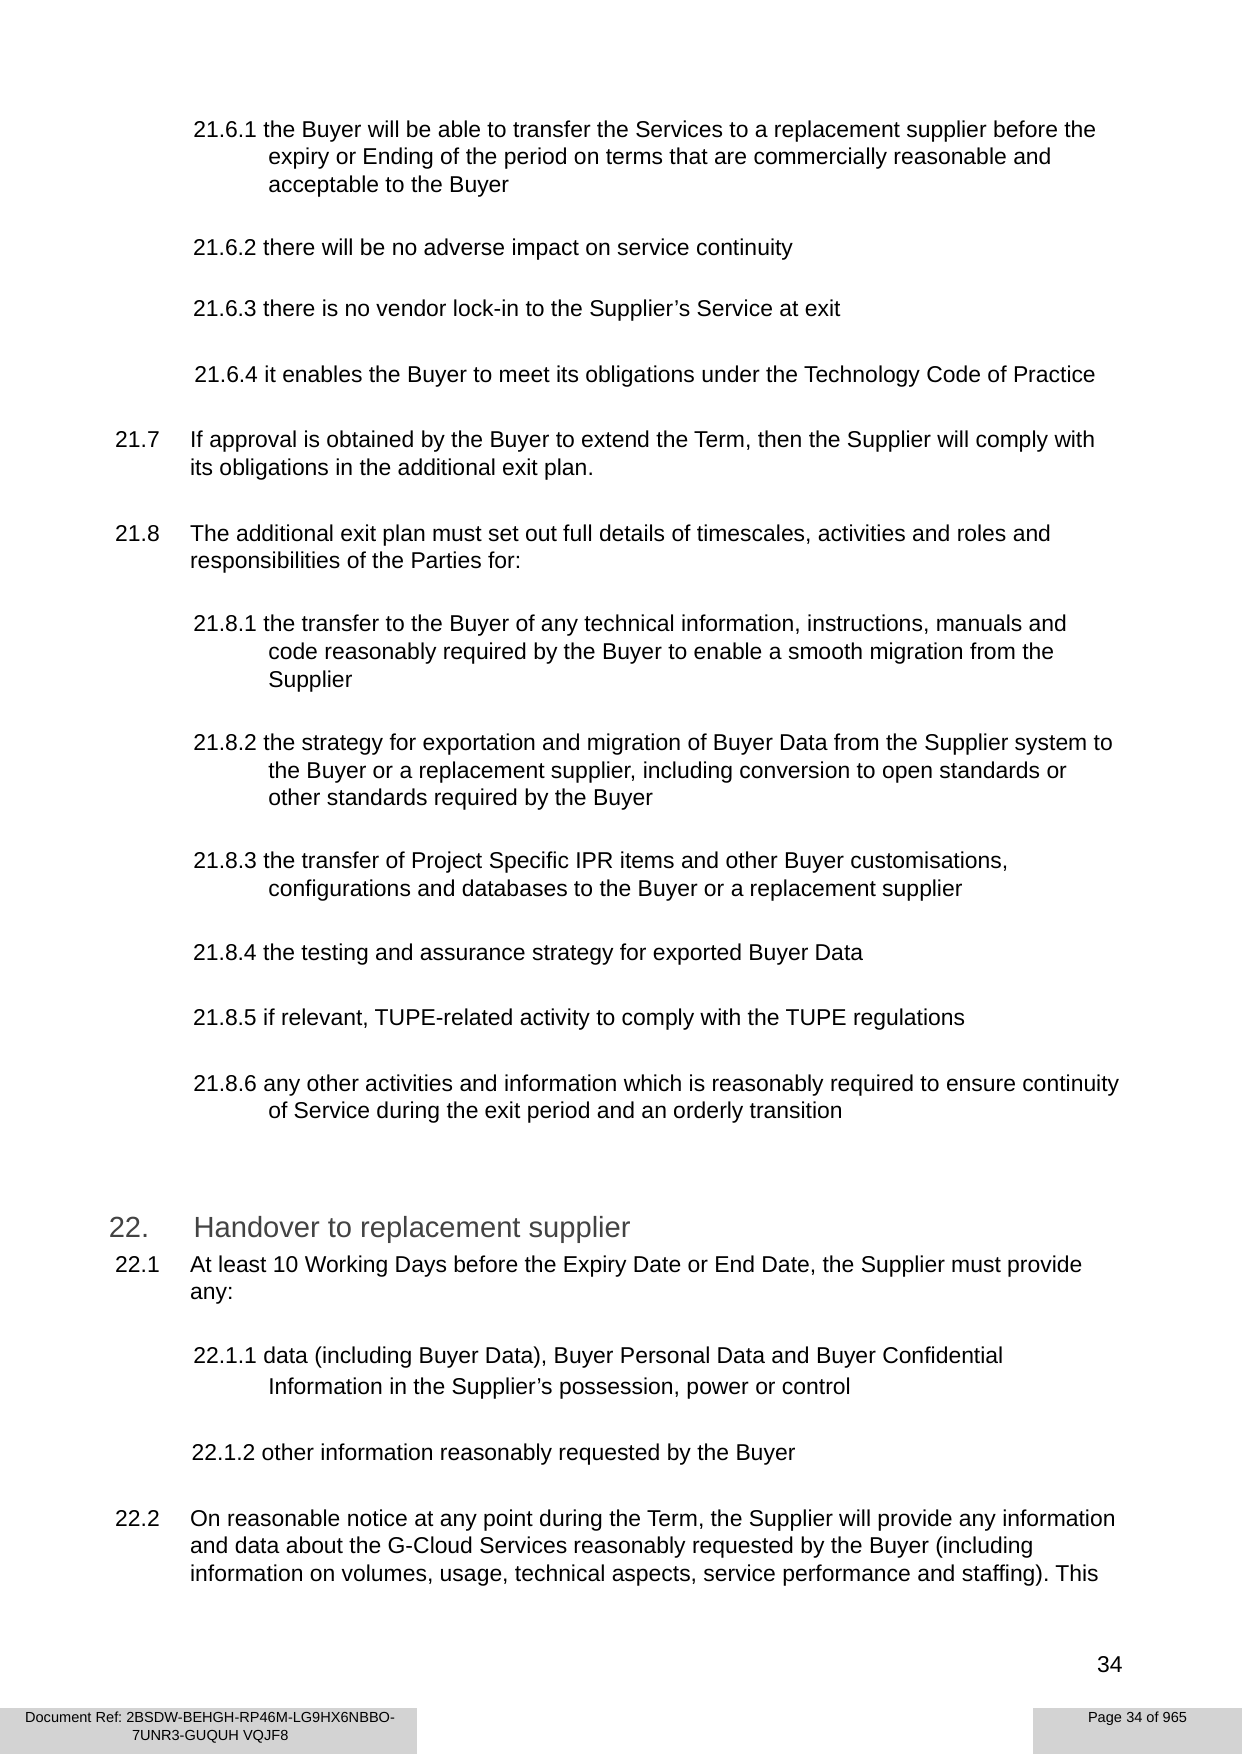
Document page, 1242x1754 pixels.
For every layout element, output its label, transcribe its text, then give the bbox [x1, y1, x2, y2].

text 21.8.5 if relevant, TUPE-related activity to comply with the TUPE regulations [193, 1004, 1121, 1031]
text 21.8 The additional exit plan must set out full details of timescales, activities and roles and responsibilities of the Parties for: [115, 519, 1121, 573]
text 21.6.4 it enables the Buyer to meet its obligations under the Technology Code of Practice [194, 361, 1121, 387]
text 21.7 If approval is obtained by the Buyer to extend the Term, then the Supplier will comply with its obligations in the additional exit plan. [115, 426, 1121, 480]
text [115, 1504, 1121, 1586]
text 21.6.1 the Buyer will be able to transfer the Services to a replacement supplier before the expiry or Ending of the period on terms that are commercially reasonable and acceptable to the Buyer [193, 116, 1121, 197]
text 21.6.3 there is no vendor lock-in to the Supplier’s Service at exit [193, 295, 1121, 321]
text 21.8.1 the transfer to the Buyer of any technical information, instructions, manuals and code reasonably required by the Buyer to enable a smooth migration from the Supplier [193, 610, 1121, 692]
text Information in the Supplier’s possession, power or control [268, 1373, 1121, 1399]
text 21.8.6 any other activities and information which is reasonably required to ensure continuity of Service during the exit period and an orderly transition [193, 1070, 1121, 1124]
text 21.8.2 the strategy for exportation and migration of Buyer Data from the Supplier system to the Buyer or a replacement supplier, including conversion to open standards or other standards required by the Buyer [193, 729, 1121, 811]
text 21.8.3 the transfer of Project Specific IPR items and other Buyer customisations, configurations and databases to the Buyer or a replacement supplier [193, 847, 1121, 901]
text 21.6.2 there will be no adverse impact on service continuity [193, 234, 1121, 260]
text 22.1 At least 10 Working Days before the Expiry Date or End Date, the Supplier must provide any: [115, 1251, 1121, 1305]
text 21.8.4 the testing and assurance strategy for exported Buyer Data [193, 938, 1121, 965]
text 22.1.1 data (including Buyer Data), Buyer Personal Data and Buyer Confidential [193, 1342, 1121, 1368]
text 22.1.2 other information reasonably requested by the Buyer [191, 1439, 1121, 1465]
subtitle 22. Handover to replacement supplier [0, 1209, 1122, 1243]
